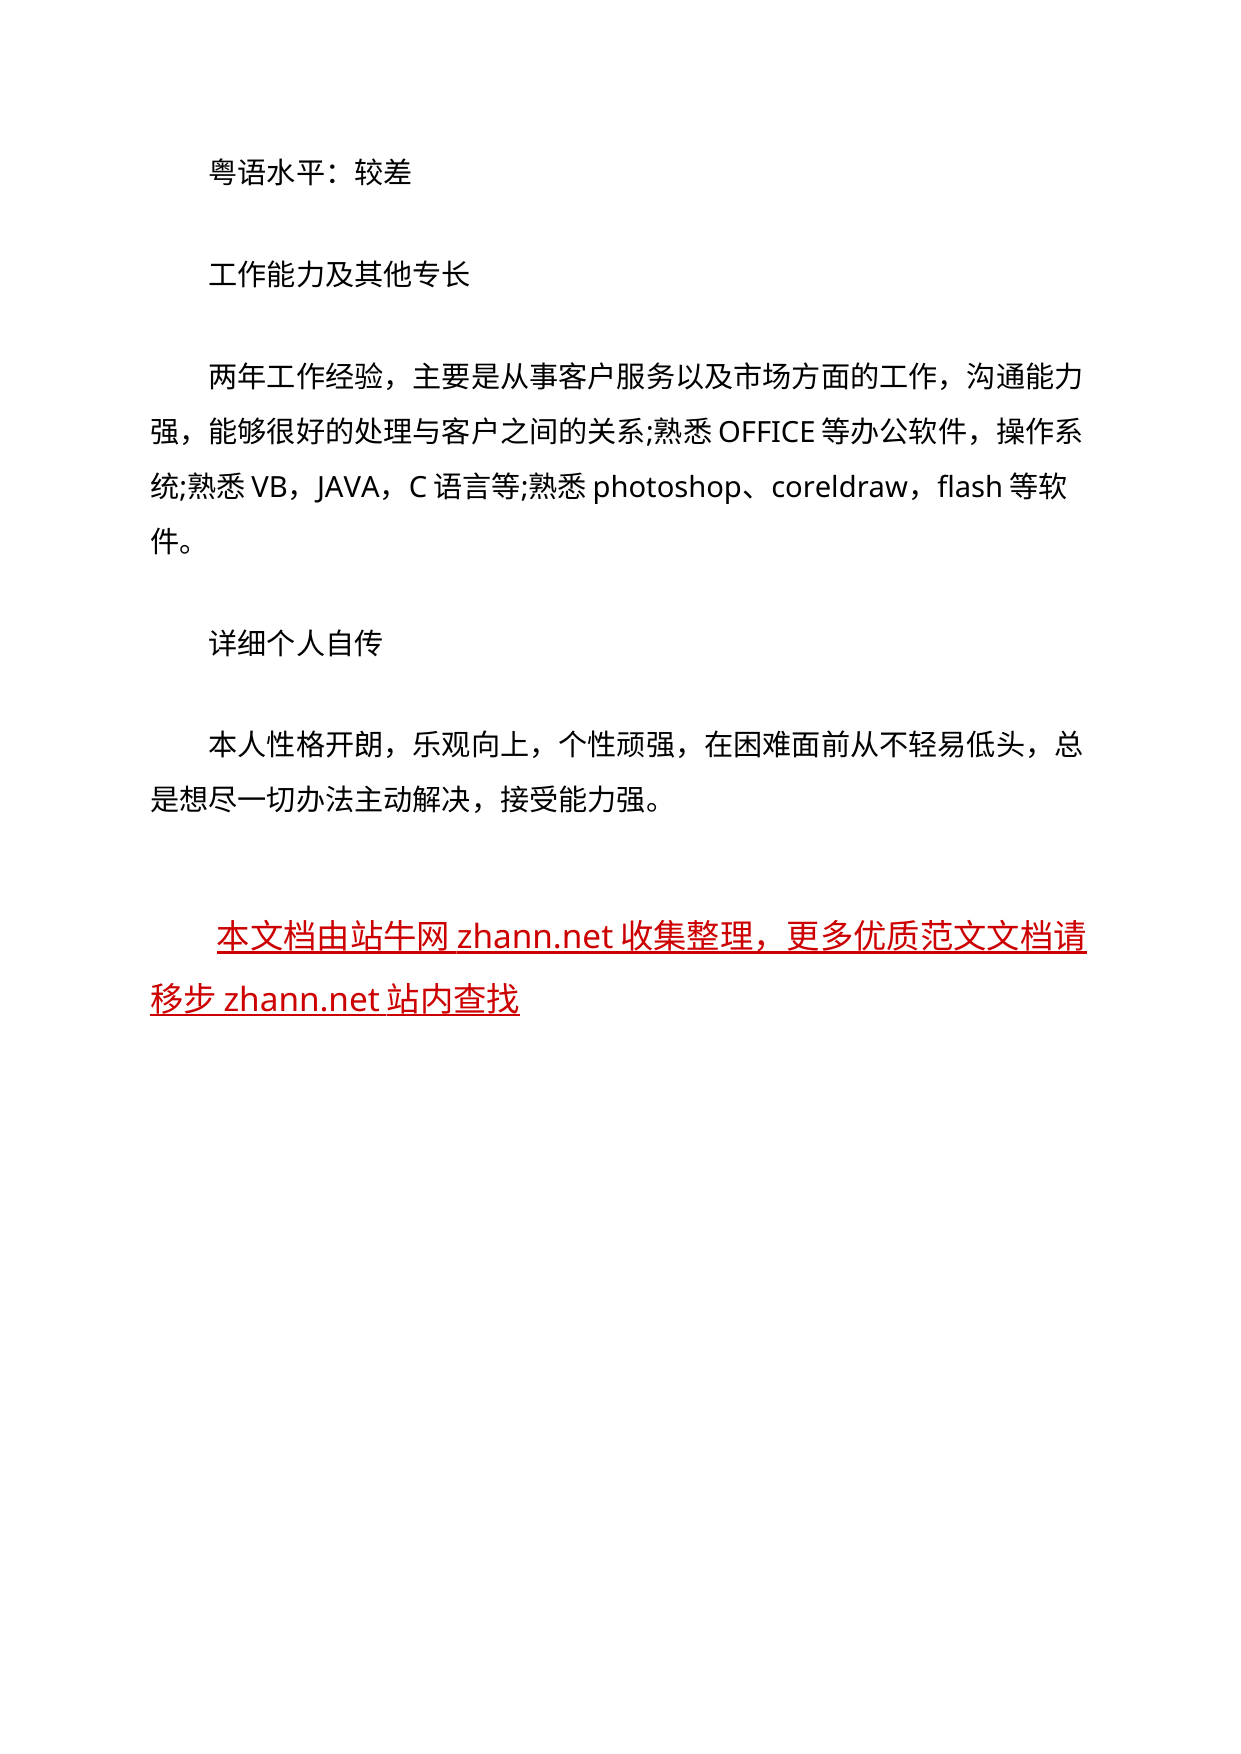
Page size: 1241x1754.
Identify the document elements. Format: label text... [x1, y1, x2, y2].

text 本文档由站牛网zhann.net收集整理，更多优质范文文档请移步zhann.net站内查找 [150, 910, 1090, 1021]
text 详细个人自传 [150, 620, 1090, 662]
text 本人性格开朗，乐观向上，个性顽强，在困难面前从不轻易低头，总是想尽一切办法主动解决，接受能力强。 [150, 722, 1090, 819]
text 两年工作经验，主要是从事客户服务以及市场方面的工作，沟通能力强，能够很好的处理与客户之间的关系;熟悉OFFICE等办公软件，操作系统;熟悉VB，JAVA，C语言等;熟悉photoshop、coreldraw，flash等软件。 [150, 353, 1090, 561]
text 工作能力及其他专长 [150, 252, 1090, 294]
text 粤语水平：较差 [150, 150, 1090, 192]
